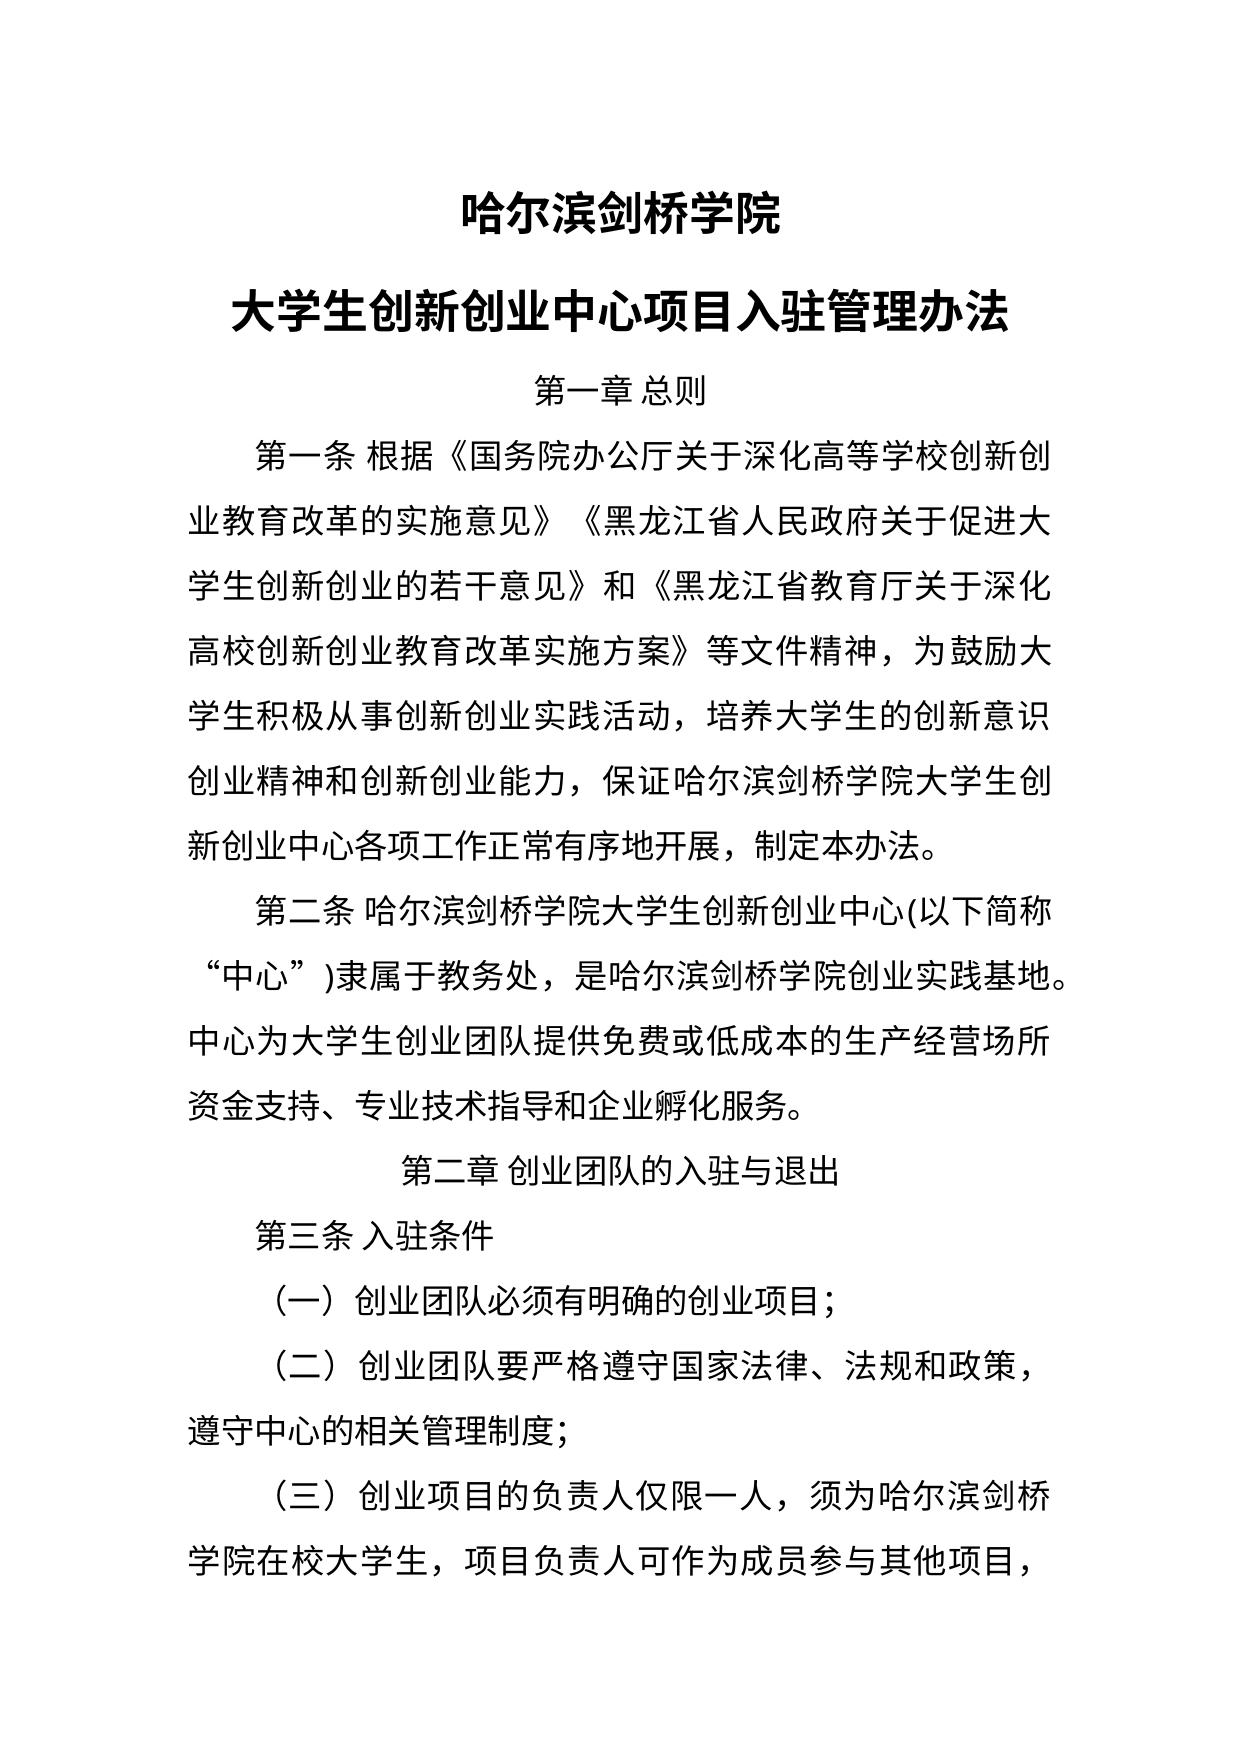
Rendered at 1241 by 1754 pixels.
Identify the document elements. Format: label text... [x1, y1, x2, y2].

text 第一章 总则 [187, 357, 1053, 422]
text （一）创业团队必须有明确的创业项目； [187, 1267, 1053, 1332]
text 第二章 创业团队的入驻与退出 [187, 1137, 1053, 1202]
text 哈尔滨剑桥学院 [187, 162, 1053, 259]
text （二）创业团队要严格遵守国家法律、法规和政策，遵守中心的相关管理制度； [187, 1332, 1053, 1462]
text 大学生创新创业中心项目入驻管理办法 [187, 259, 1053, 357]
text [187, 1462, 1053, 1592]
text 第三条 入驻条件 [187, 1202, 1053, 1267]
text 第二条 哈尔滨剑桥学院大学生创新创业中心(以下简称“中心”)隶属于教务处，是哈尔滨剑桥学院创业实践基地。中心为大学生创业团队提供免费或低成本的生产经营场所、资金支持、专业技术指导和企业孵化服务。 [187, 877, 1053, 1137]
text 第一条 根据《国务院办公厅关于深化高等学校创新创业教育改革的实施意见》《黑龙江省人民政府关于促进大学生创新创业的若干意见》和《黑龙江省教育厅关于深化高校创新创业教育改革实施方案》等文件精神，为鼓励大学生积极从事创新创业实践活动，培养大学生的创新意识、创业精神和创新创业能力，保证哈尔滨剑桥学院大学生创新创业中心各项工作正常有序地开展，制定本办法。 [187, 422, 1053, 877]
